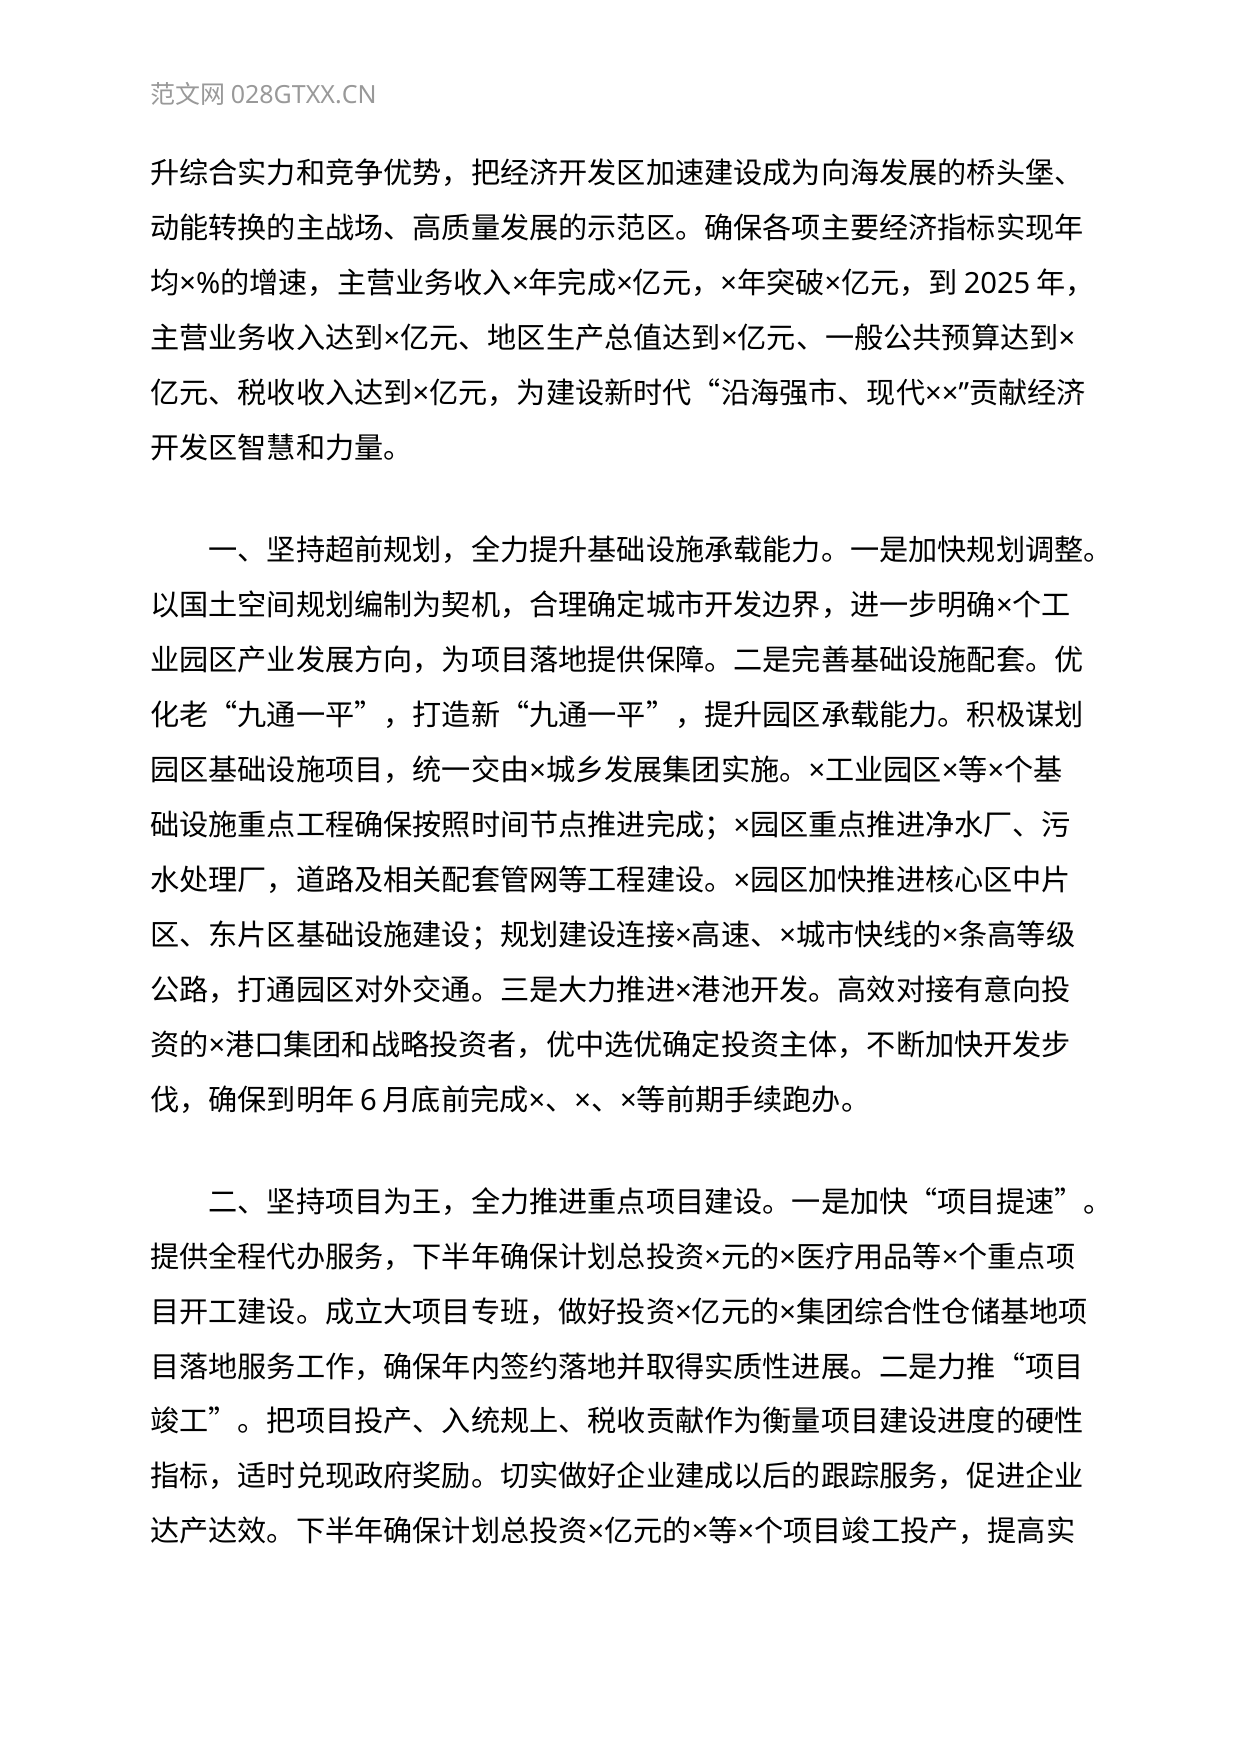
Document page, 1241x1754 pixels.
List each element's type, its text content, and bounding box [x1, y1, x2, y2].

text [150, 1178, 1090, 1550]
text 一、坚持超前规划，全力提升基础设施承载能力。一是加快规划调整。以国土空间规划编制为契机，合理确定城市开发边界，进一步明确×个工业园区产业发展方向，为项目落地提供保障。二是完善基础设施配套。优化老“九通一平”，打造新“九通一平”，提升园区承载能力。积极谋划园区基础设施项目，统一交由×城乡发展集团实施。×工业园区×等×个基础设施重点工程确保按照时间节点推进完成；×园区重点推进净水厂、污水处理厂，道路及相关配套管网等工程建设。×园区加快推进核心区中片区、东片区基础设施建设；规划建设连接×高速、×城市快线的×条高等级公路，打通园区对外交通。三是大力推进×港池开发。高效对接有意向投资的×港口集团和战略投资者，优中选优确定投资主体，不断加快开发步伐，确保到明年6月底前完成×、×、×等前期手续跑办。 [150, 527, 1090, 1119]
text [150, 150, 1090, 467]
